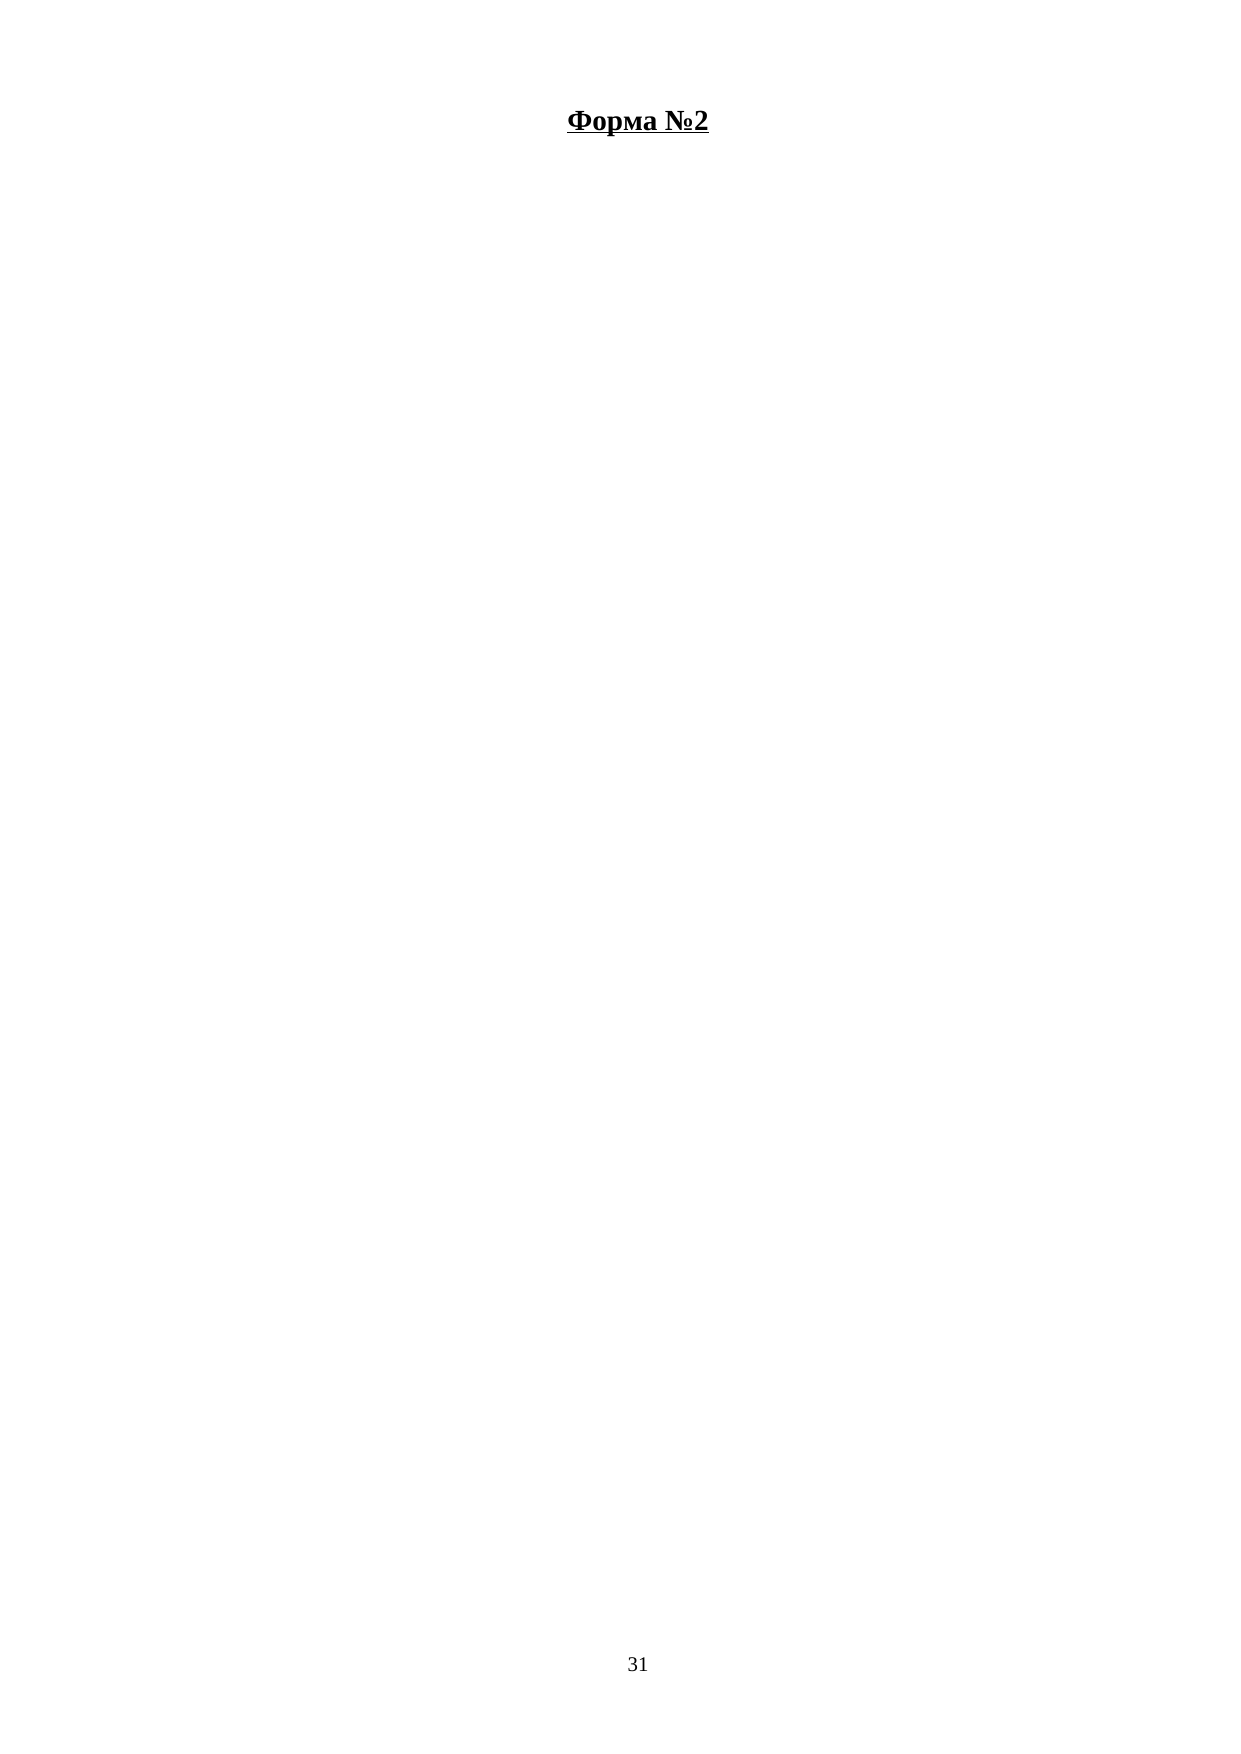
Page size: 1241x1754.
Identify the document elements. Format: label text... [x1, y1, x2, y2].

text Форма №2 [124, 103, 1152, 136]
